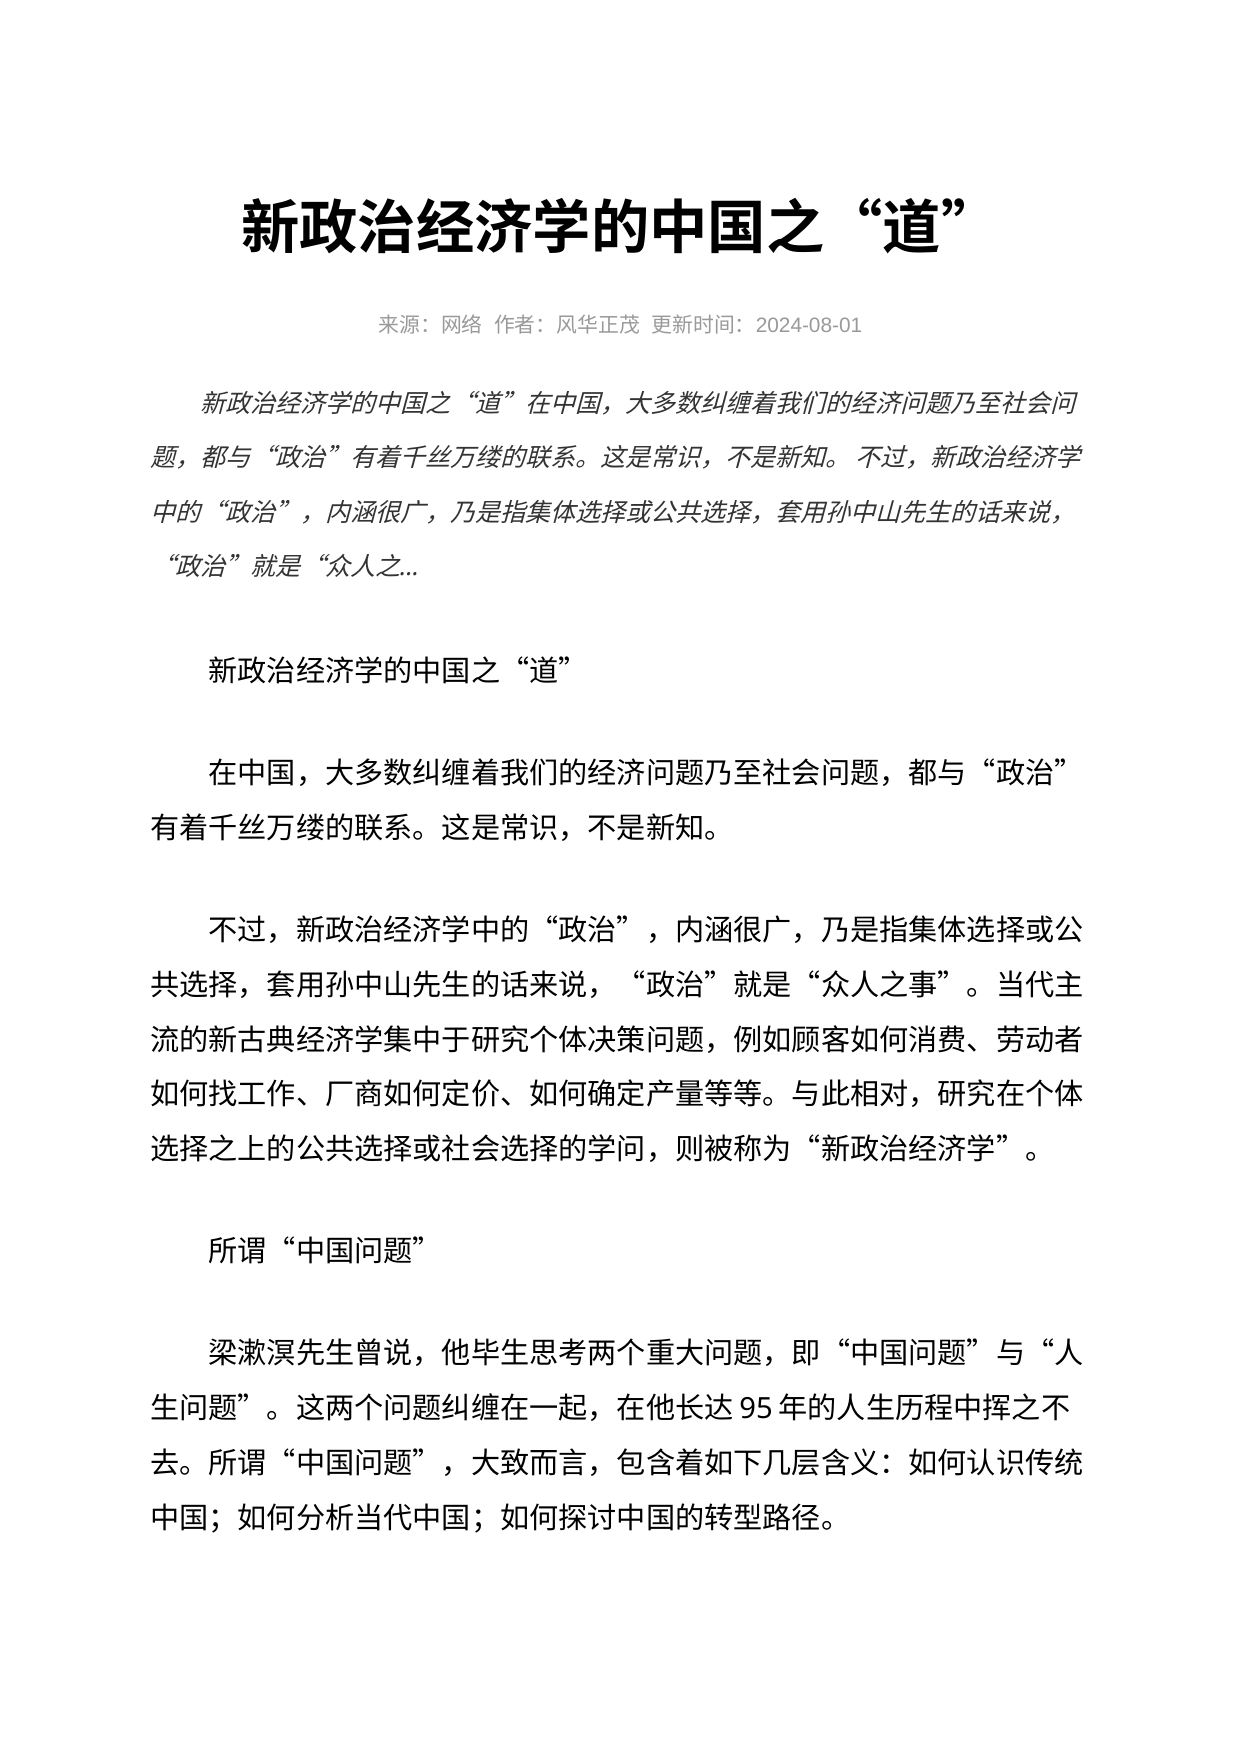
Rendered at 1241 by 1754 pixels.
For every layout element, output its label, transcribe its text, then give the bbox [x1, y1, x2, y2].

text 所谓“中国问题” [150, 1228, 1090, 1270]
text 新政治经济学的中国之“道” [150, 648, 1090, 690]
text 不过，新政治经济学中的“政治”，内涵很广，乃是指集体选择或公共选择，套用孙中山先生的话来说，“政治”就是“众人之事”。当代主流的新古典经济学集中于研究个体决策问题，例如顾客如何消费、劳动者如何找工作、厂商如何定价、如何确定产量等等。与此相对，研究在个体选择之上的公共选择或社会选择的学问，则被称为“新政治经济学”。 [150, 906, 1090, 1168]
text 来源：网络 作者：风华正茂 更新时间：2024-08-01 [150, 313, 1090, 337]
text 梁漱溟先生曾说，他毕生思考两个重大问题，即“中国问题”与“人生问题”。这两个问题纠缠在一起，在他长达95年的人生历程中挥之不去。所谓“中国问题”，大致而言，包含着如下几层含义：如何认识传统中国；如何分析当代中国；如何探讨中国的转型路径。 [150, 1329, 1090, 1536]
text 在中国，大多数纠缠着我们的经济问题乃至社会问题，都与“政治”有着千丝万缕的联系。这是常识，不是新知。 [150, 749, 1090, 847]
subtitle 新政治经济学的中国之“道” [150, 181, 1090, 266]
text 新政治经济学的中国之“道”在中国，大多数纠缠着我们的经济问题乃至社会问题，都与“政治”有着千丝万缕的联系。这是常识，不是新知。 不过，新政治经济学中的“政治”，内涵很广，乃是指集体选择或公共选择，套用孙中山先生的话来说，“政治”就是“众人之... [150, 383, 1090, 583]
